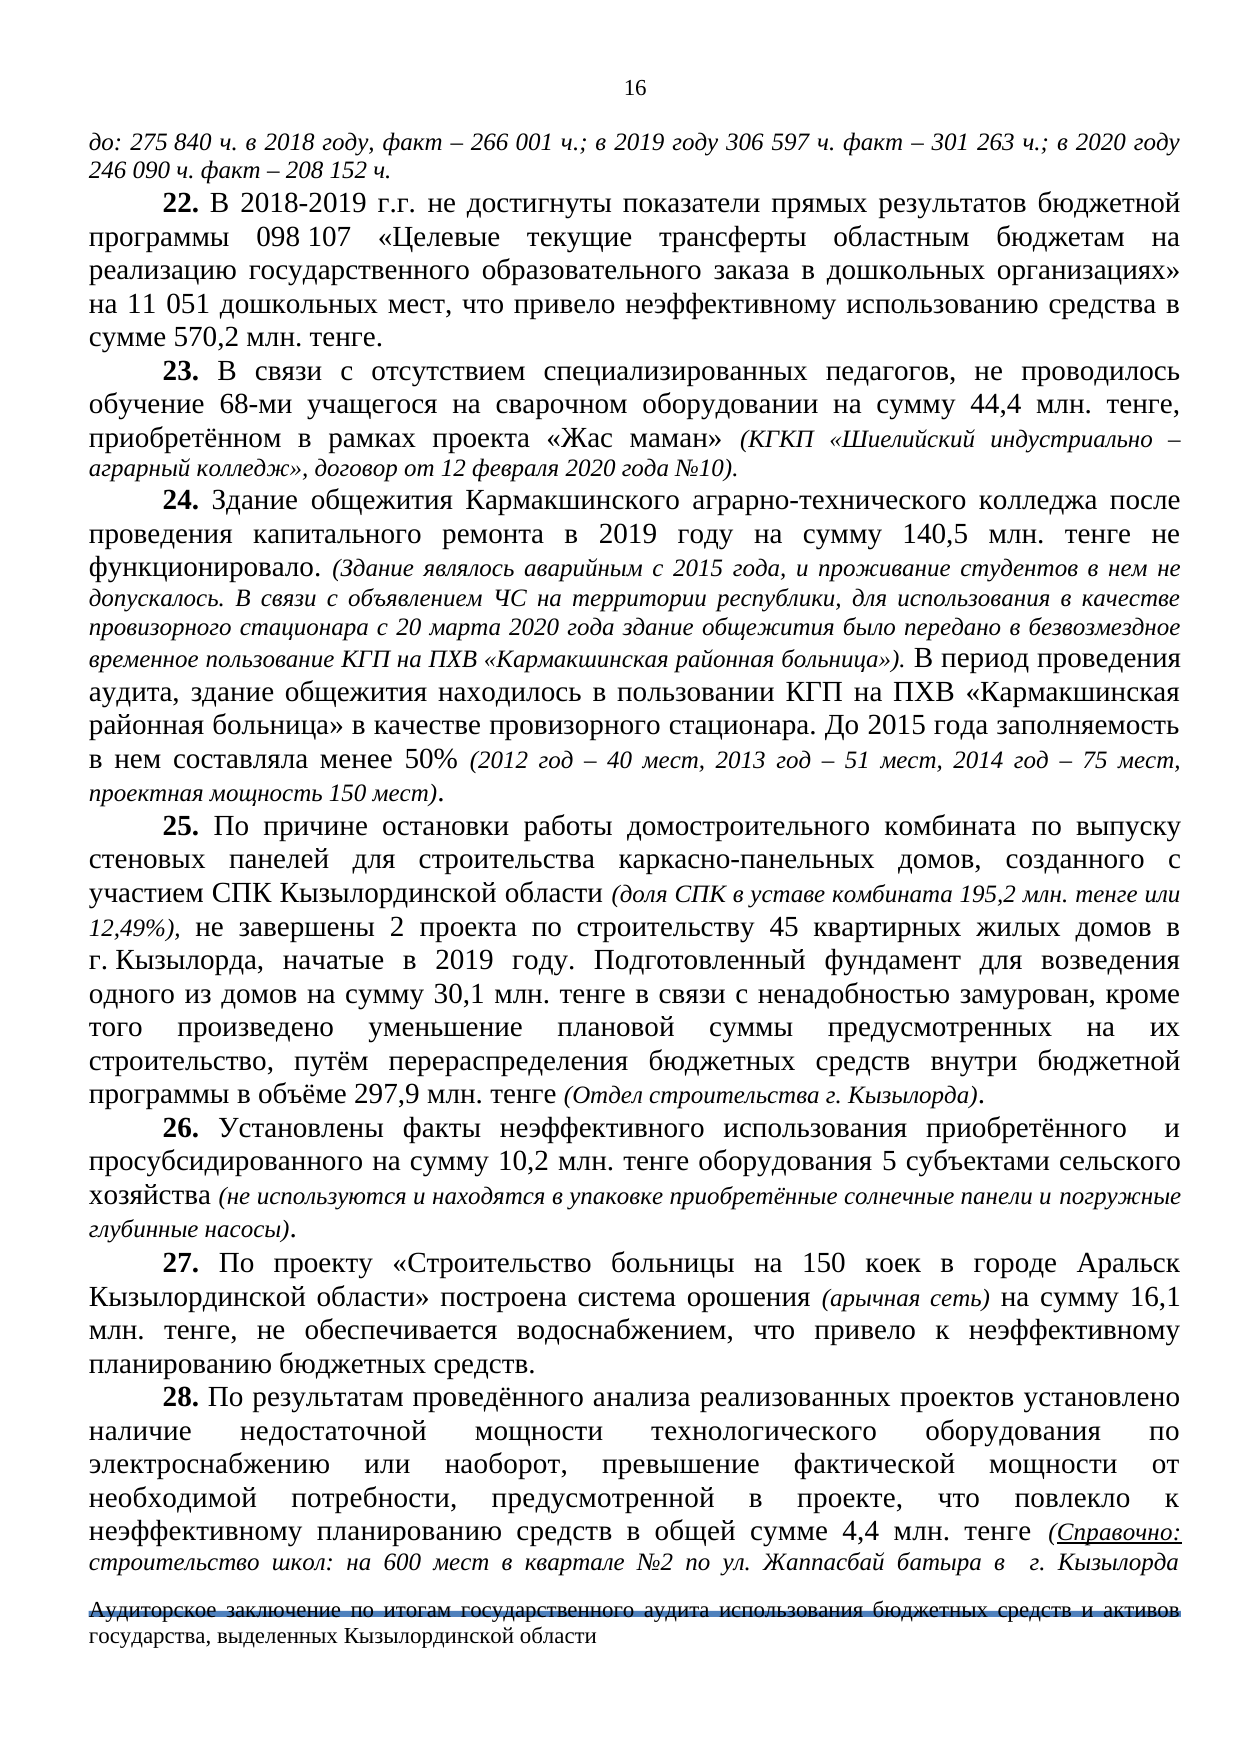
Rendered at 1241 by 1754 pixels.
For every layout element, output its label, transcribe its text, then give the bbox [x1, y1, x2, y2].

text 22. В 2018-2019 г.г. не достигнуты показатели прямых результатов бюджетной программы 098 107 «Целевые текущие трансферты областным бюджетам на реализацию государственного образовательного заказа в дошкольных организациях» на 11 051 дошкольных мест, что привело неэффективному использованию средства в сумме 570,2 млн. тенге. [89, 185, 1181, 353]
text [89, 127, 1181, 184]
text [89, 1379, 1181, 1576]
text 24. Здание общежития Кармакшинского аграрно-технического колледжа после проведения капитального ремонта в 2019 году на сумму 140,5 млн. тенге не функционировало. (Здание являлось аварийным с 2015 года, и проживание студентов в нем не допускалось. В связи с объявлением ЧС на территории республики, для использования в качестве провизорного стационара с 20 марта 2020 года здание общежития было передано в безвозмездное временное пользование КГП на ПХВ «Кармакшинская районная больница»). В период проведения аудита, здание общежития находилось в пользовании КГП на ПХВ «Кармакшинская районная больница» в качестве провизорного стационара. До 2015 года заполняемость в нем составляла менее 50% (2012 год – 40 мест, 2013 год – 51 мест, 2014 год – 75 мест, проектная мощность 150 мест). [89, 482, 1181, 808]
text 23. В связи с отсутствием специализированных педагогов, не проводилось обучение 68-ми учащегося на сварочном оборудовании на сумму 44,4 млн. тенге, приобретённом в рамках проекта «Жас маман» (КГКП «Шиелийский индустриально – аграрный колледж», договор от 12 февраля 2020 года №10). [89, 353, 1181, 482]
text 27. По проекту «Строительство больницы на 150 коек в городе Аральск Кызылординской области» построена система орошения (арычная сеть) на сумму 16,1 млн. тенге, не обеспечивается водоснабжением, что привело к неэффективному планированию бюджетных средств. [89, 1245, 1181, 1379]
text 26. Установлены факты неэффективного использования приобретённого и просубсидированного на сумму 10,2 млн. тенге оборудования 5 субъектами сельского хозяйства (не используются и находятся в упаковке приобретённые солнечные панели и погружные глубинные насосы). [89, 1110, 1181, 1244]
text 25. По причине остановки работы домостроительного комбината по выпуску стеновых панелей для строительства каркасно-панельных домов, созданного с участием СПК Кызылординской области (доля СПК в уставе комбината 195,2 млн. тенге или 12,49%), не завершены 2 проекта по строительству 45 квартирных жилых домов в г. Кызылорда, начатые в 2019 году. Подготовленный фундамент для возведения одного из домов на сумму 30,1 млн. тенге в связи с ненадобностью замурован, кроме того произведено уменьшение плановой суммы предусмотренных на их строительство, путём перераспределения бюджетных средств внутри бюджетной программы в объёме 297,9 млн. тенге (Отдел строительства г. Кызылорда). [89, 808, 1181, 1110]
